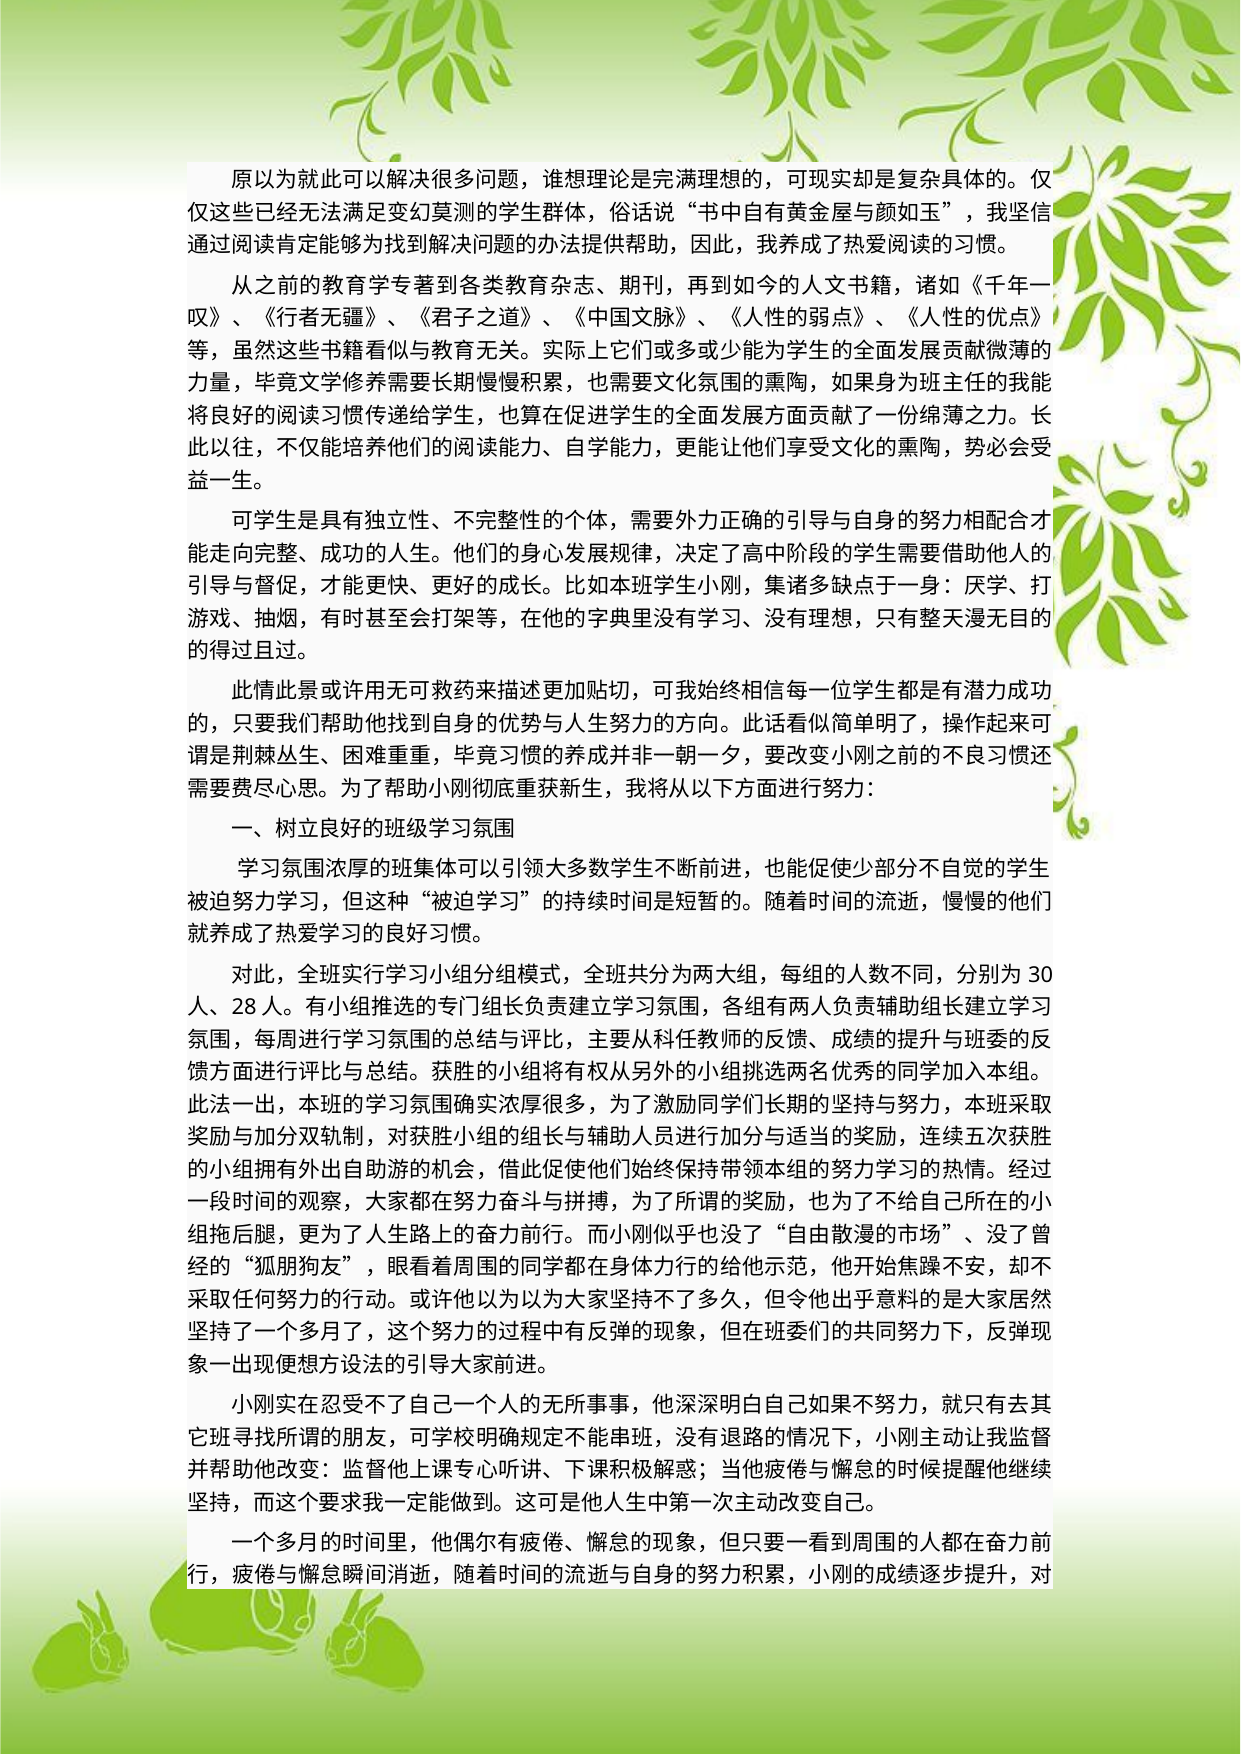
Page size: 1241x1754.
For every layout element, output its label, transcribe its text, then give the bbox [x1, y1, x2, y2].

text 可学生是具有独立性、不完整性的个体，需要外力正确的引导与自身的努力相配合才能走向完整、成功的人生。他们的身心发展规律，决定了高中阶段的学生需要借助他人的引导与督促，才能更快、更好的成长。比如本班学生小刚，集诸多缺点于一身：厌学、打游戏、抽烟，有时甚至会打架等，在他的字典里没有学习、没有理想，只有整天漫无目的的得过且过。 [187, 503, 1053, 665]
text 对此，全班实行学习小组分组模式，全班共分为两大组，每组的人数不同，分别为30人、28人。有小组推选的专门组长负责建立学习氛围，各组有两人负责辅助组长建立学习氛围，每周进行学习氛围的总结与评比，主要从科任教师的反馈、成绩的提升与班委的反馈方面进行评比与总结。获胜的小组将有权从另外的小组挑选两名优秀的同学加入本组。此法一出，本班的学习氛围确实浓厚很多，为了激励同学们长期的坚持与努力，本班采取奖励与加分双轨制，对获胜小组的组长与辅助人员进行加分与适当的奖励，连续五次获胜的小组拥有外出自助游的机会，借此促使他们始终保持带领本组的努力学习的热情。经过一段时间的观察，大家都在努力奋斗与拼搏，为了所谓的奖励，也为了不给自己所在的小组拖后腿，更为了人生路上的奋力前行。而小刚似乎也没了“自由散漫的市场”、没了曾经的“狐朋狗友”，眼看着周围的同学都在身体力行的给他示范，他开始焦躁不安，却不采取任何努力的行动。或许他以为以为大家坚持不了多久，但令他出乎意料的是大家居然坚持了一个多月了，这个努力的过程中有反弹的现象，但在班委们的共同努力下，反弹现象一出现便想方设法的引导大家前进。 [187, 956, 1053, 1379]
text 小刚实在忍受不了自己一个人的无所事事，他深深明白自己如果不努力，就只有去其它班寻找所谓的朋友，可学校明确规定不能串班，没有退路的情况下，小刚主动让我监督并帮助他改变：监督他上课专心听讲、下课积极解惑；当他疲倦与懈怠的时候提醒他继续坚持，而这个要求我一定能做到。这可是他人生中第一次主动改变自己。 [187, 1387, 1053, 1517]
text 从之前的教育学专著到各类教育杂志、期刊，再到如今的人文书籍，诸如《千年一叹》、《行者无疆》、《君子之道》、《中国文脉》、《人性的弱点》、《人性的优点》等，虽然这些书籍看似与教育无关。实际上它们或多或少能为学生的全面发展贡献微薄的力量，毕竟文学修养需要长期慢慢积累，也需要文化氛围的熏陶，如果身为班主任的我能将良好的阅读习惯传递给学生，也算在促进学生的全面发展方面贡献了一份绵薄之力。长此以往，不仅能培养他们的阅读能力、自学能力，更能让他们享受文化的熏陶，势必会受益一生。 [187, 267, 1053, 495]
text 学习氛围浓厚的班集体可以引领大多数学生不断前进，也能促使少部分不自觉的学生被迫努力学习，但这种“被迫学习”的持续时间是短暂的。随着时间的流逝，慢慢的他们就养成了热爱学习的良好习惯。 [187, 851, 1053, 948]
text 原以为就此可以解决很多问题，谁想理论是完满理想的，可现实却是复杂具体的。仅仅这些已经无法满足变幻莫测的学生群体，俗话说“书中自有黄金屋与颜如玉”，我坚信通过阅读肯定能够为找到解决问题的办法提供帮助，因此，我养成了热爱阅读的习惯。 [187, 162, 1053, 259]
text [187, 1524, 1053, 1589]
text 一、树立良好的班级学习氛围 [187, 811, 1053, 843]
text 此情此景或许用无可救药来描述更加贴切，可我始终相信每一位学生都是有潜力成功的，只要我们帮助他找到自身的优势与人生努力的方向。此话看似简单明了，操作起来可谓是荆棘丛生、困难重重，毕竟习惯的养成并非一朝一夕，要改变小刚之前的不良习惯还需要费尽心思。为了帮助小刚彻底重获新生，我将从以下方面进行努力： [187, 673, 1053, 803]
picture [0, 0, 1241, 1754]
